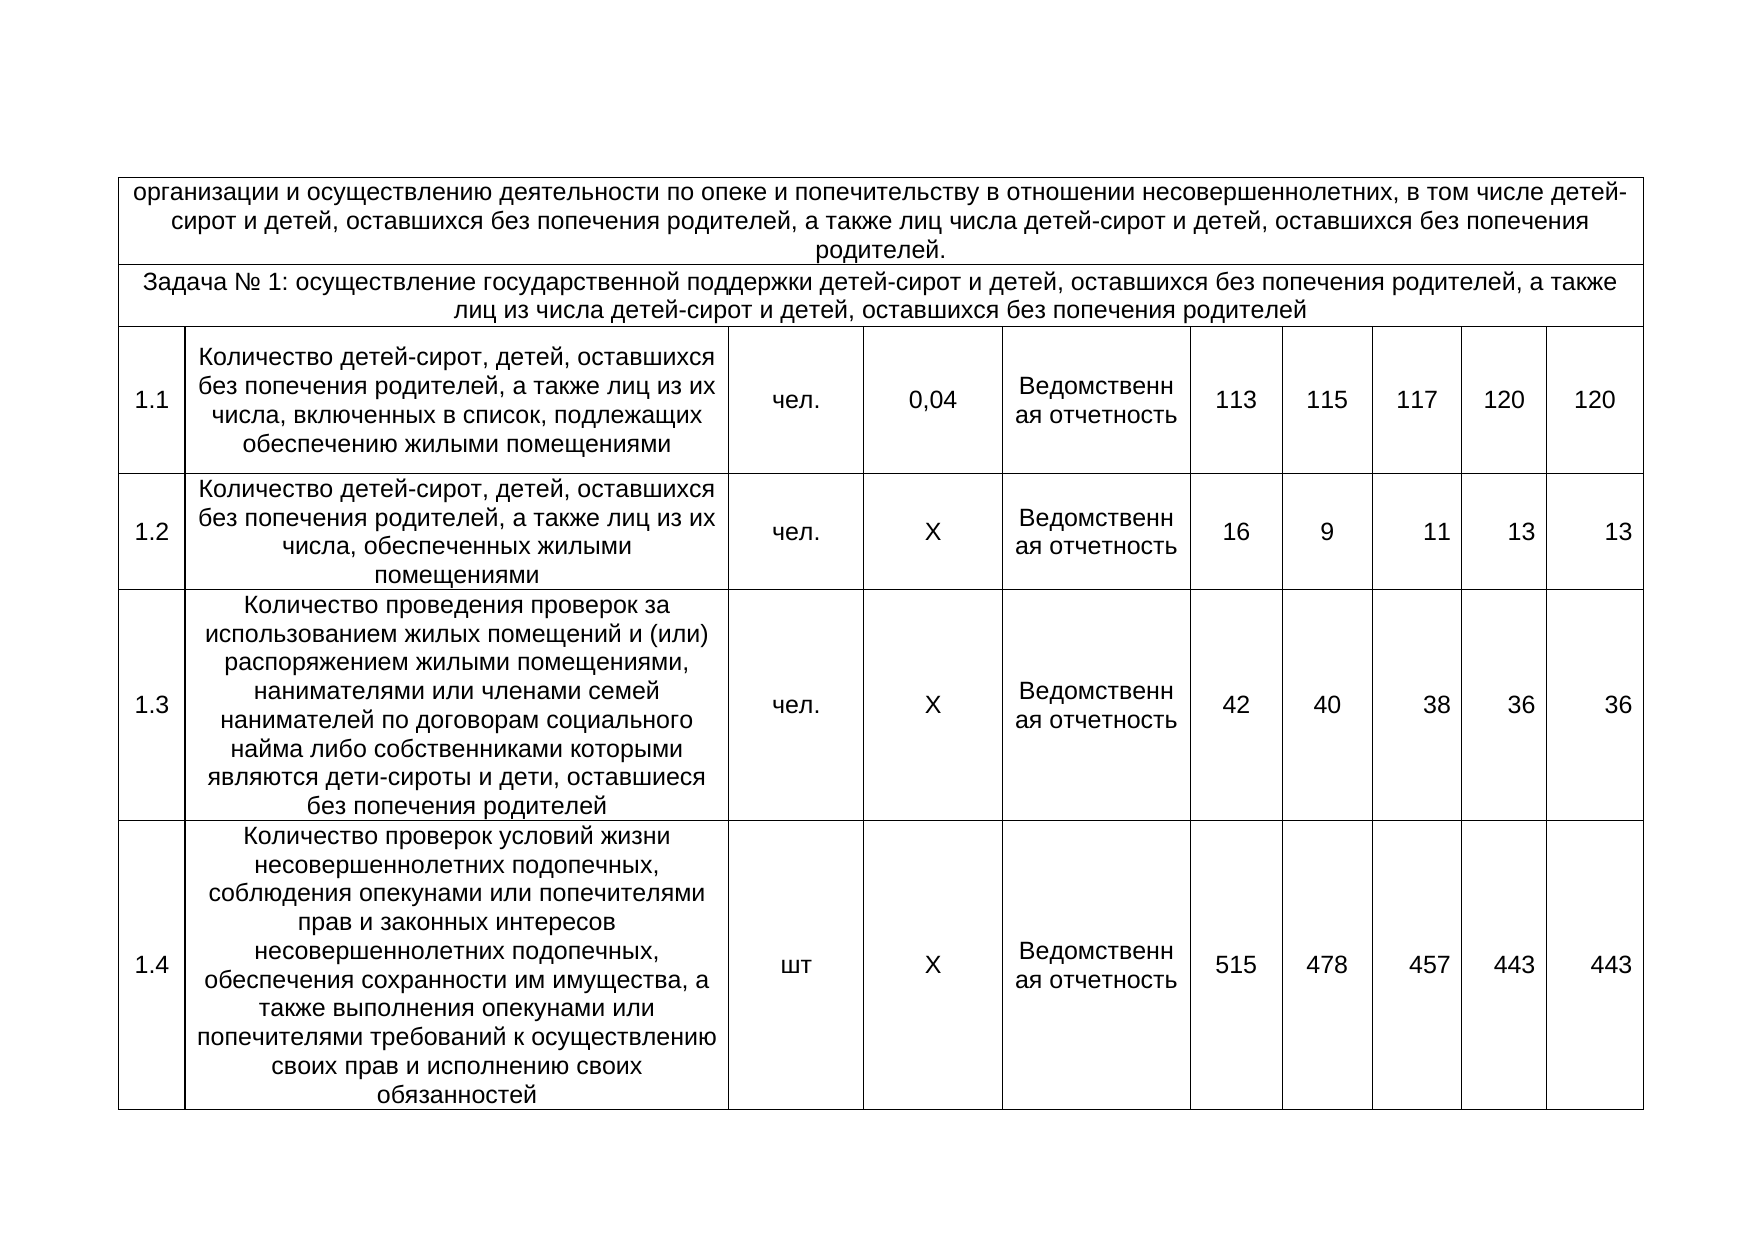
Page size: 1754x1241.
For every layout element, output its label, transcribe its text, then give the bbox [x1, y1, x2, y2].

table_cell 443 [1547, 821, 1643, 1108]
table_cell 9 [1283, 474, 1372, 589]
table_cell 117 [1373, 327, 1461, 473]
table_cell X [864, 590, 1002, 820]
table_cell чел. [729, 590, 863, 820]
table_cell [119, 178, 1643, 263]
table_cell 40 [1283, 590, 1372, 820]
table_cell Задача № 1: осуществление государственной поддержки детей-сирот и детей, оставшихся без попечения родителей, а также лиц из числа детей-сирот и детей, оставшихся без попечения родителей [119, 265, 1643, 326]
table_cell Количество проверок условий жизни несовершеннолетних подопечных, соблюдения опекунами или попечителями прав и законных интересов несовершеннолетних подопечных, обеспечения сохранности им имущества, а также выполнения опекунами или попечителями требований к осуществлению своих прав и исполнению своих обязанностей [186, 821, 728, 1108]
table_cell 13 [1462, 474, 1546, 589]
table_cell шт [729, 821, 863, 1108]
table_cell чел. [729, 327, 863, 473]
table_cell Ведомственная отчетность [1003, 821, 1190, 1108]
table_cell чел. [729, 474, 863, 589]
table_cell 113 [1191, 327, 1282, 473]
table_cell 1.4 [119, 821, 184, 1108]
table_cell 16 [1191, 474, 1282, 589]
table_cell 515 [1191, 821, 1282, 1108]
table_cell Количество детей-сирот, детей, оставшихся без попечения родителей, а также лиц из их числа, обеспеченных жилыми помещениями [186, 474, 728, 589]
table_cell 38 [1373, 590, 1461, 820]
table_cell 443 [1462, 821, 1546, 1108]
table_cell Количество проведения проверок за использованием жилых помещений и (или) распоряжением жилыми помещениями, нанимателями или членами семей нанимателей по договорам социального найма либо собственниками которыми являются дети-сироты и дети, оставшиеся без попечения родителей [186, 590, 728, 820]
table_cell 120 [1462, 327, 1546, 473]
table_cell Ведомственная отчетность [1003, 590, 1190, 820]
table_cell 115 [1283, 327, 1372, 473]
table_cell 36 [1547, 590, 1643, 820]
table_cell X [864, 474, 1002, 589]
table_cell Количество детей-сирот, детей, оставшихся без попечения родителей, а также лиц из их числа, включенных в список, подлежащих обеспечению жилыми помещениями [186, 327, 728, 473]
table_cell 36 [1462, 590, 1546, 820]
table_cell 1.2 [119, 474, 184, 589]
table_cell X [864, 821, 1002, 1108]
table_cell 11 [1373, 474, 1461, 589]
table_cell 478 [1283, 821, 1372, 1108]
table_cell Ведомственная отчетность [1003, 474, 1190, 589]
table_cell 120 [1547, 327, 1643, 473]
table_cell 457 [1373, 821, 1461, 1108]
table_cell 0,04 [864, 327, 1002, 473]
table_cell 42 [1191, 590, 1282, 820]
table_cell Ведомственная отчетность [1003, 327, 1190, 473]
table_cell 1.1 [119, 327, 184, 473]
table_cell 13 [1547, 474, 1643, 589]
table_cell 1.3 [119, 590, 184, 820]
